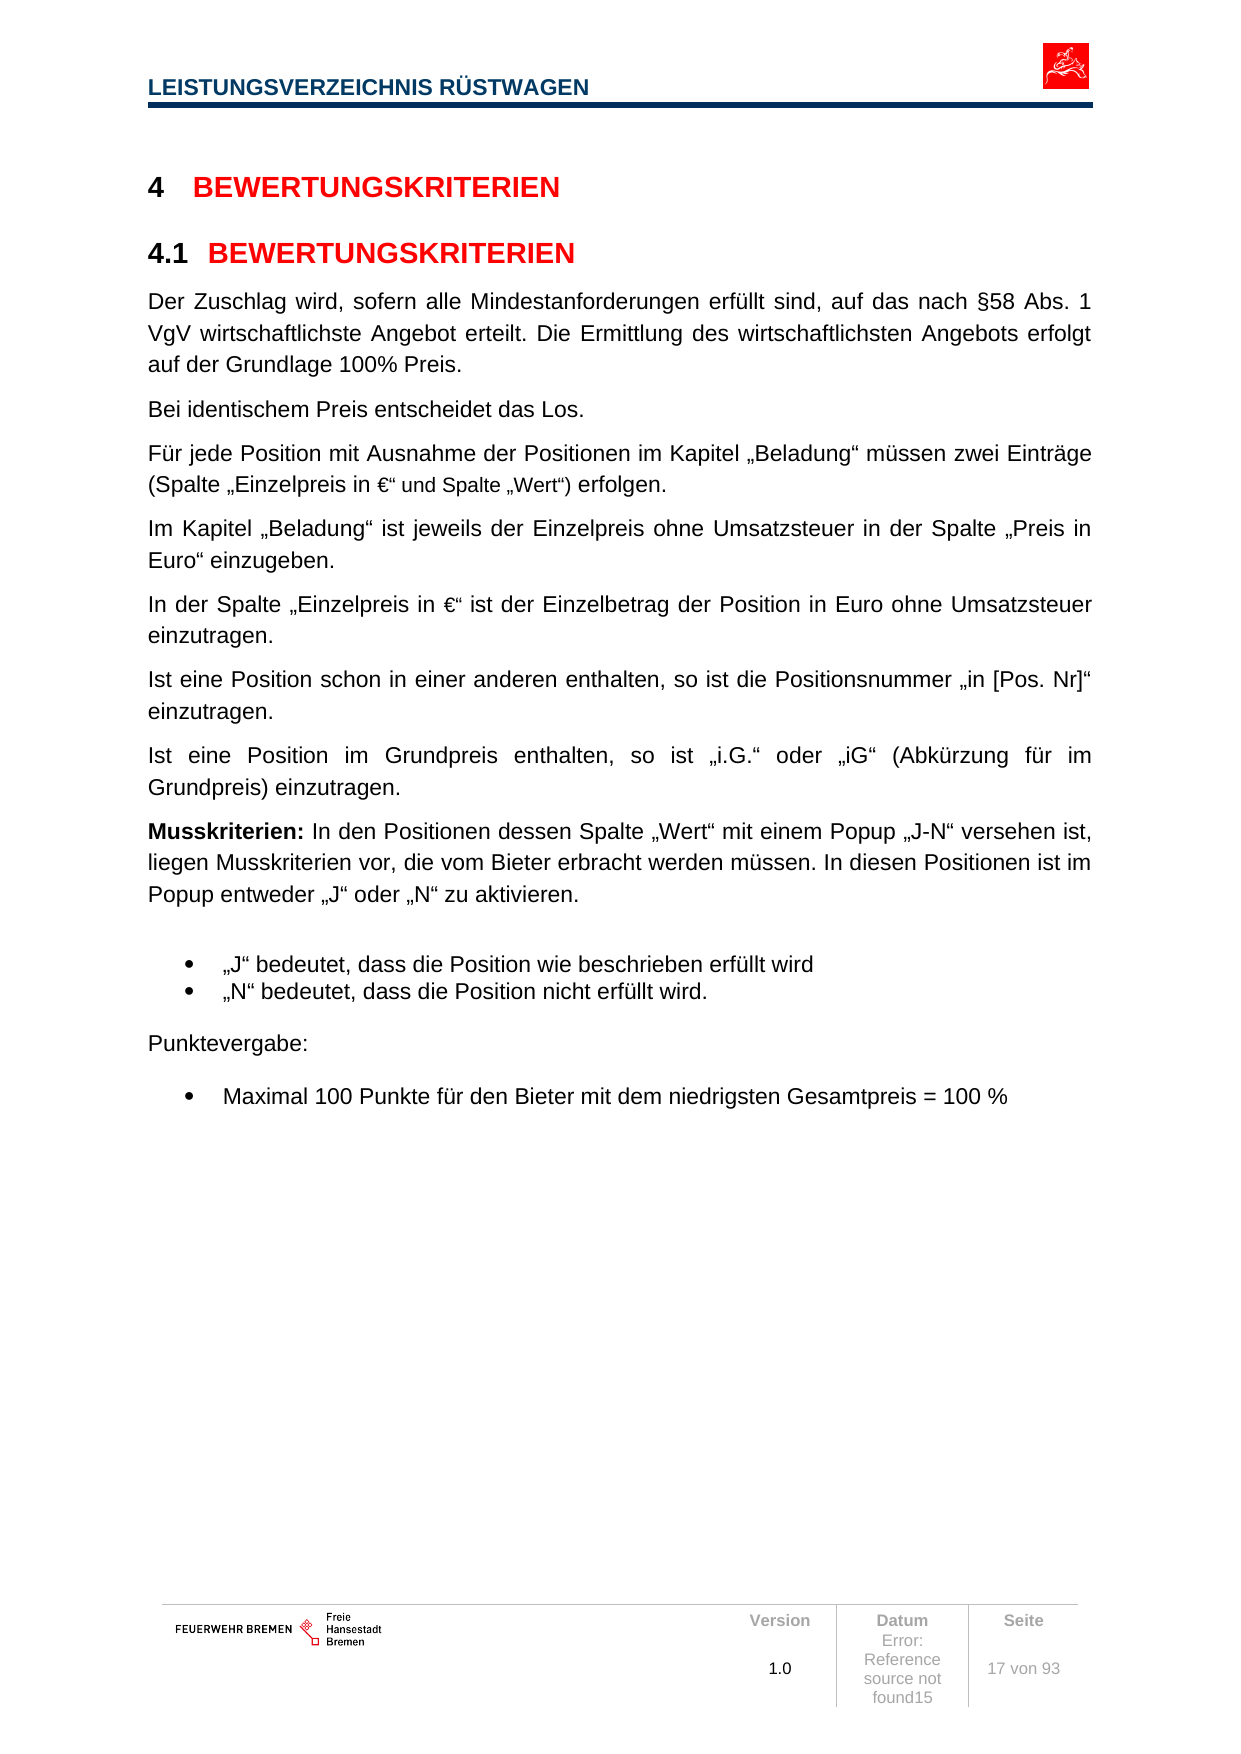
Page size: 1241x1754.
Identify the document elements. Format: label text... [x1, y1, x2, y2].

text Für jede Position mit Ausnahme der Positionen im Kapitel „Beladung“ müssen zwei Einträge (Spalte „Einzelpreis in €“ und Spalte „Wert“) erfolgen. [148, 439, 1092, 497]
text Der Zuschlag wird, sofern alle Mindestanforderungen erfüllt sind, auf das nach §58 Abs. 1 VgV wirtschaftlichste Angebot erteilt. Die Ermittlung des wirtschaftlichsten Angebots erfolgt auf der Grundlage 100% Preis. [148, 288, 1092, 378]
picture [173, 1611, 384, 1647]
list „N“ bedeutet, dass die Position nicht erfüllt wird. [185, 978, 1092, 1004]
text Musskriterien: In den Positionen dessen Spalte „Wert“ mit einem Popup „J-N“ versehen ist, liegen Musskriterien vor, die vom Bieter erbracht werden müssen. In diesen Positionen ist im Popup entweder „J“ oder „N“ zu aktivieren. [148, 818, 1092, 907]
subtitle Bewertungskriterien [148, 236, 1092, 269]
text In der Spalte „Einzelpreis in €“ ist der Einzelbetrag der Position in Euro ohne Umsatzsteuer einzutragen. [148, 591, 1092, 649]
text Punktevergabe: [148, 1030, 1092, 1057]
text Bei identischem Preis entscheidet das Los. [148, 396, 1092, 422]
list Maximal 100 Punkte für den Bieter mit dem niedrigsten Gesamtpreis = 100 % [185, 1083, 1092, 1109]
list „J“ bedeutet, dass die Position wie beschrieben erfüllt wird [185, 951, 1092, 978]
text Ist eine Position im Grundpreis enthalten, so ist „i.G.“ oder „iG“ (Abkürzung für im Grundpreis) einzutragen. [148, 742, 1092, 800]
picture [1043, 43, 1089, 89]
text Im Kapitel „Beladung“ ist jeweils der Einzelpreis ohne Umsatzsteuer in der Spalte „Preis in Euro“ einzugeben. [148, 515, 1092, 573]
subtitle Bewertungskriterien [148, 170, 1092, 204]
text Ist eine Position schon in einer anderen enthalten, so ist die Positionsnummer „in [Pos. Nr]“ einzutragen. [148, 666, 1092, 724]
